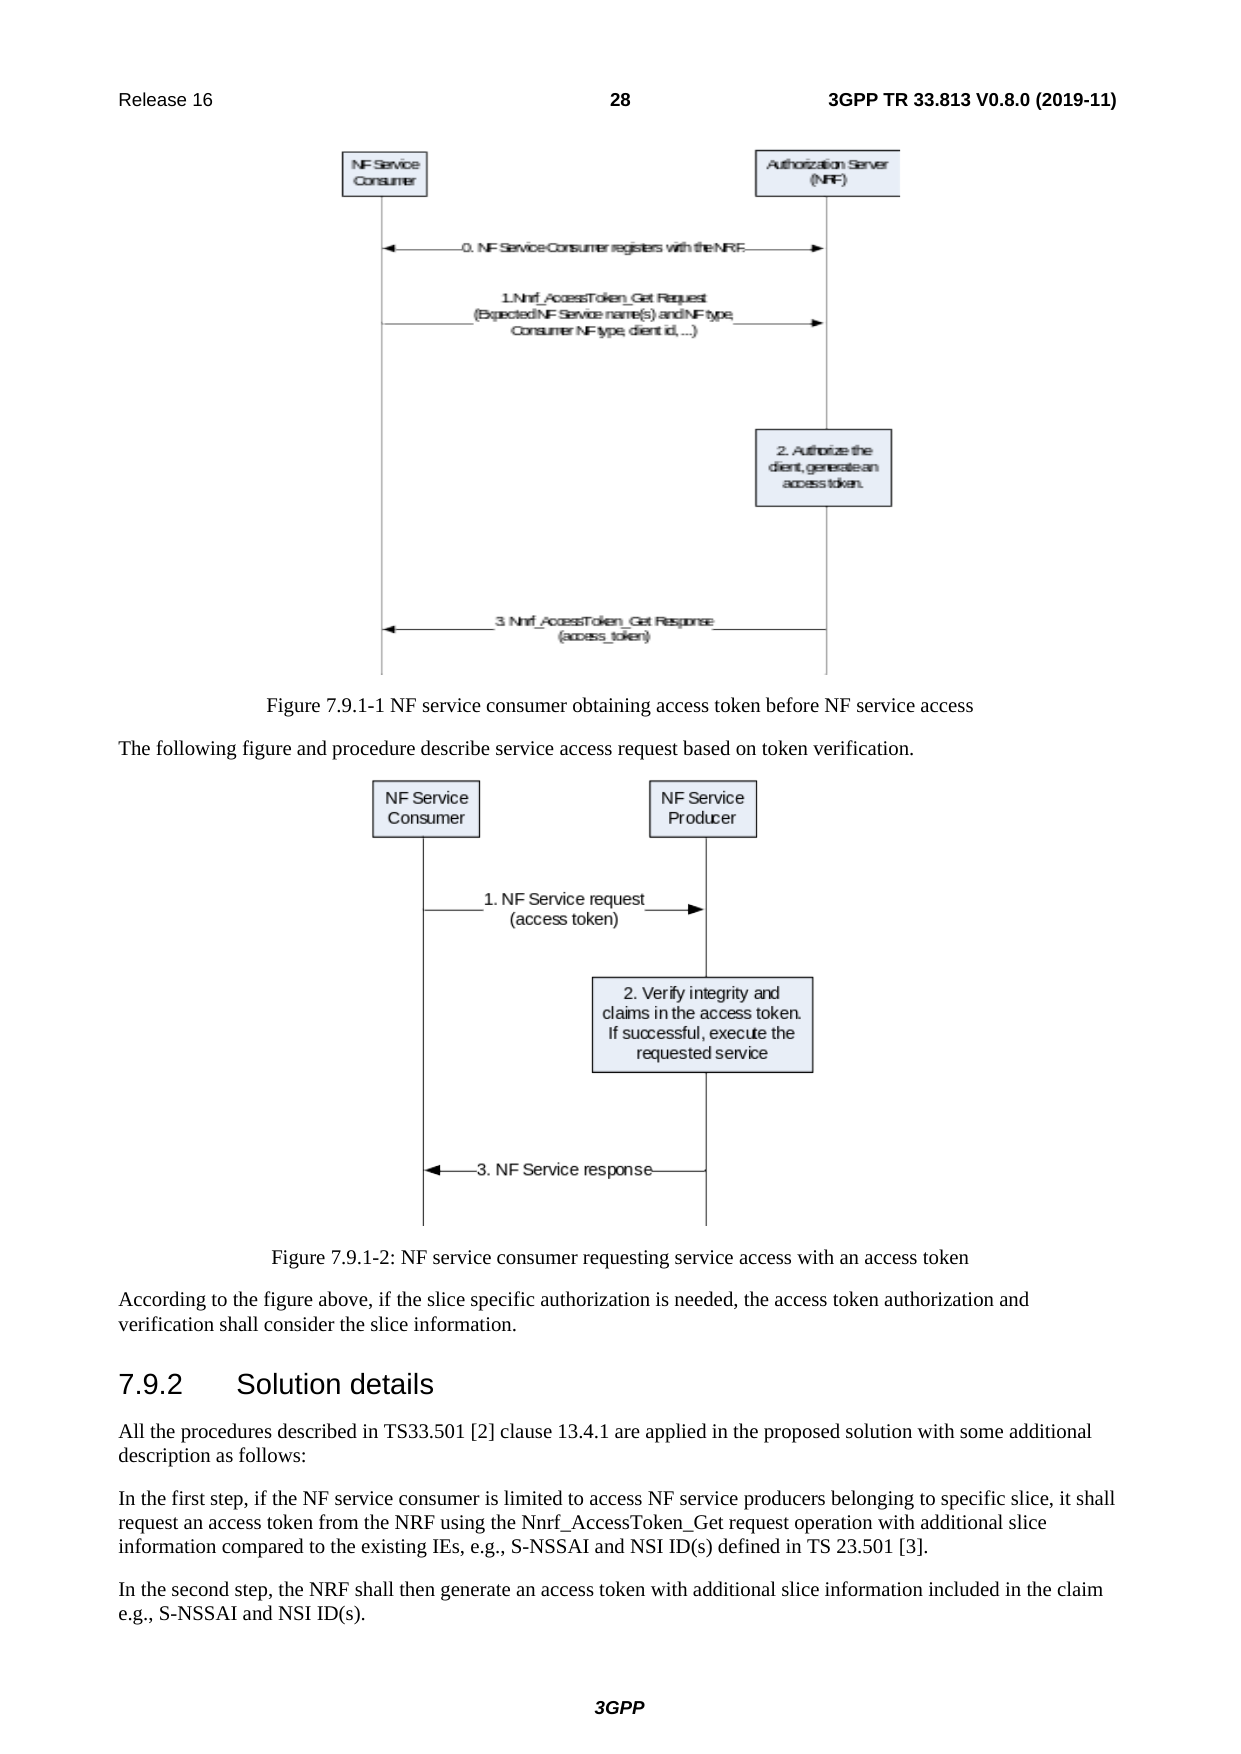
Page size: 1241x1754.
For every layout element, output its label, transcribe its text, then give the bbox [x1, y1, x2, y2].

subtitle 7.9.2 Solution details [118, 1367, 1122, 1400]
text According to the figure above, if the slice specific authorization is needed, the access token authorization and verification shall consider the slice information. [118, 1287, 1122, 1336]
text The following figure and procedure describe service access request based on token verification. [118, 736, 1122, 760]
text In the first step, if the NF service consumer is limited to access NF service producers belonging to specific slice, it shall request an access token from the NRF using the Nnrf_AccessToken_Get request operation with additional slice information compared to the existing IEs, e.g., S-NSSAI and NSI ID(s) defined in TS 23.501 [3]. [118, 1486, 1122, 1558]
text All the procedures described in TS33.501 [2] clause 13.4.1 are applied in the proposed solution with some additional description as follows: [118, 1419, 1122, 1467]
text In the second step, the NRF shall then generate an access token with additional slice information included in the claim e.g., S-NSSAI and NSI ID(s). [118, 1577, 1122, 1625]
text Figure 7.9.1-2: NF service consumer requesting service access with an access token [118, 1244, 1122, 1269]
text Figure 7.9.1-1 NF service consumer obtaining access token before NF service access [118, 693, 1122, 717]
